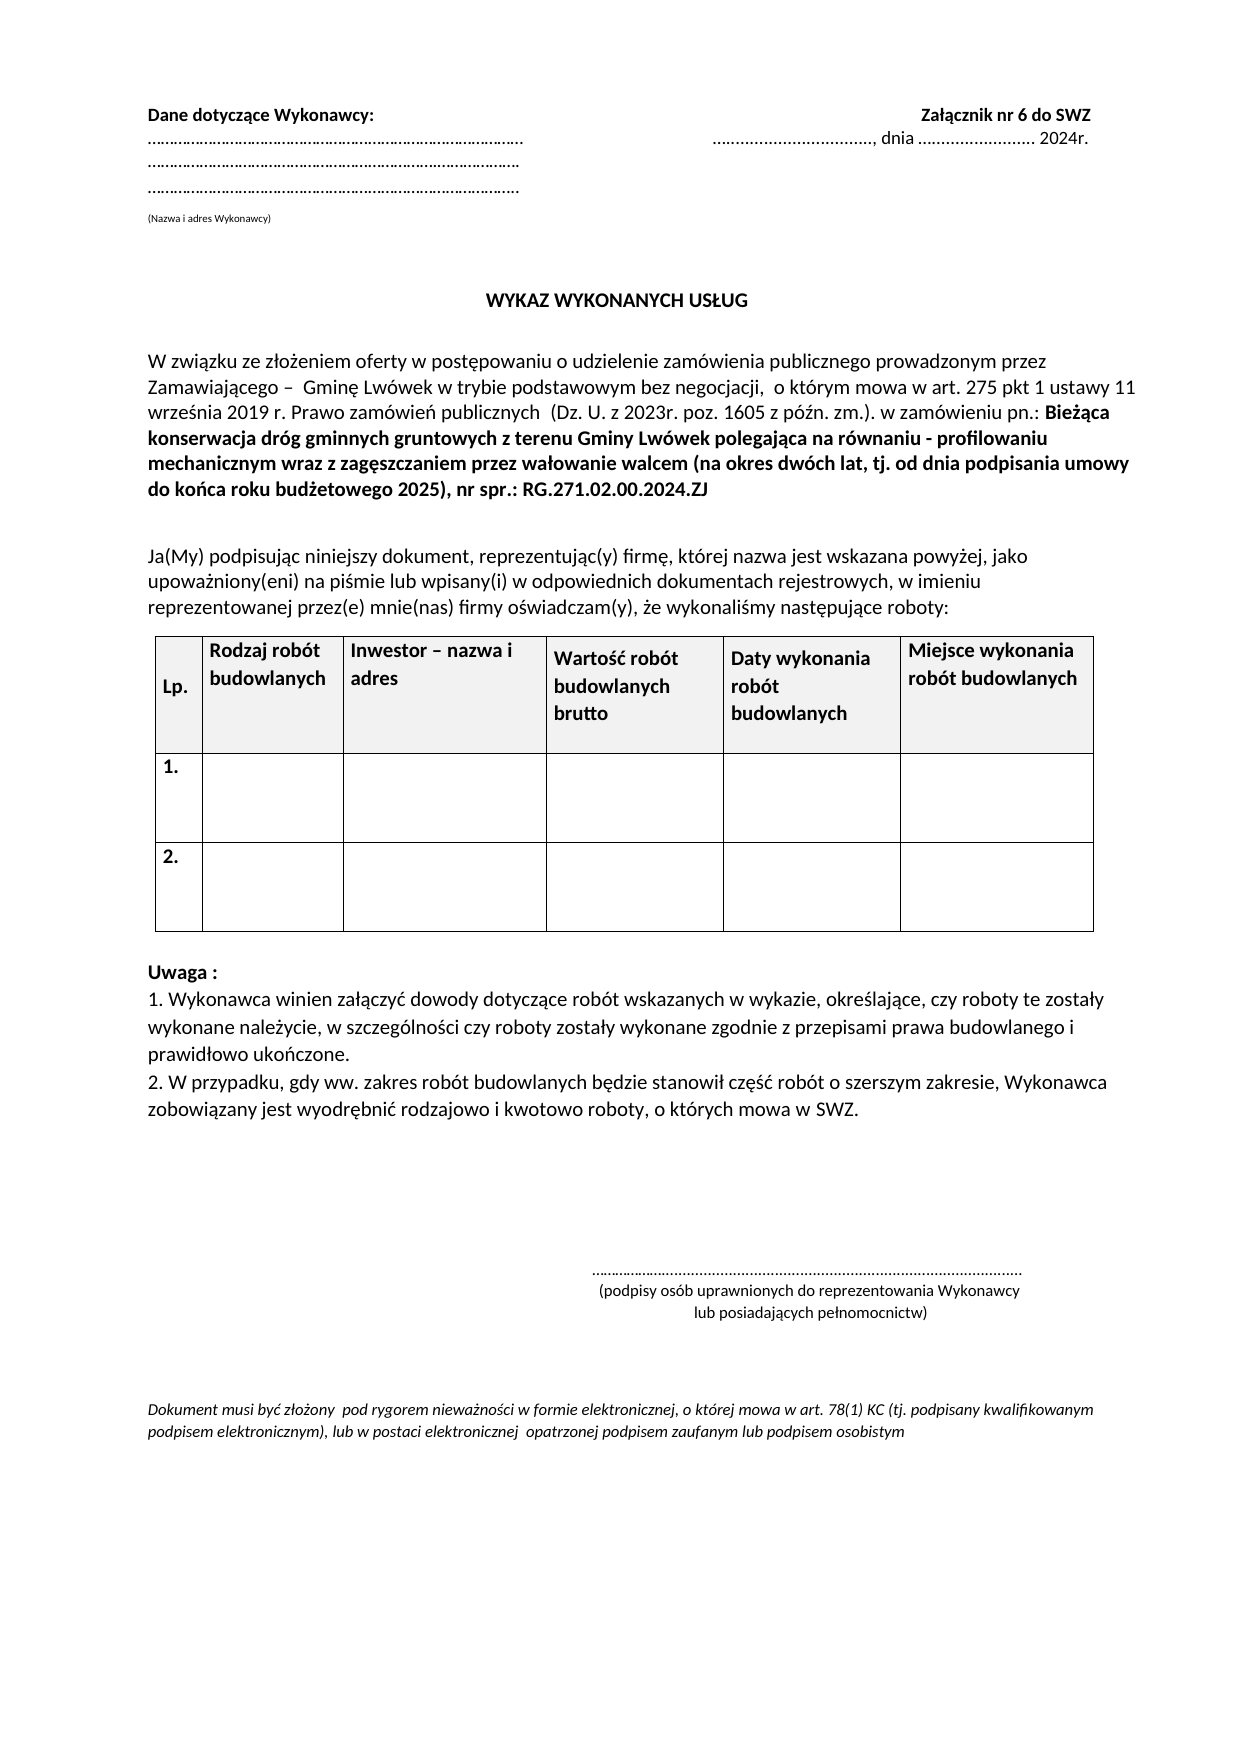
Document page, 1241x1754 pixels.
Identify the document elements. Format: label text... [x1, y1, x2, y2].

table_cell 1. [156, 754, 202, 842]
table_header Miejsce wykonania robót budowlanych [901, 637, 1093, 753]
table_cell [344, 843, 546, 931]
table_cell [724, 843, 900, 931]
table_cell [344, 754, 546, 842]
table_cell [547, 843, 723, 931]
text ………………………………………………………….………………. ………………………………………………………………………….. (Nazwa i adres Wykonawcy) WYKAZ WYKONANYCH USŁUG [148, 149, 1122, 344]
table_header Rodzaj robót budowlanych [203, 637, 343, 753]
text ………………...................................................................................... (podpisy osób uprawnionych do reprezentowania Wykonawcy lub posiadających pełnomocnictw) [148, 1259, 1122, 1353]
text Dokument musi być złożony pod rygorem nieważności w formie elektronicznej, o której mowa w art. 78(1) KC (tj. podpisany kwalifikowanym podpisem elektronicznym), lub w postaci elektronicznej opatrzonej podpisem zaufanym lub podpisem osobistym [148, 1372, 1122, 1441]
table_cell [724, 754, 900, 842]
table_cell [901, 754, 1093, 842]
text W związku ze złożeniem oferty w postępowaniu o udzielenie zamówienia publicznego prowadzonym przez Zamawiającego – Gminę Lwówek w trybie podstawowym bez negocjacji, o którym mowa w art. 275 pkt 1 ustawy 11 września 2019 r. Prawo zamówień publicznych (Dz. U. z 2023r. poz. 1605 z późn. zm.). w zamówieniu pn.: Bieżąca konserwacja dróg gminnych gruntowych z terenu Gminy Lwówek polegająca na równaniu - profilowaniu mechanicznym wraz z zagęszczaniem przez wałowanie walcem (na okres dwóch lat, tj. od dnia podpisania umowy do końca roku budżetowego 2025), nr spr.: RG.271.02.00.2024.ZJ [148, 349, 1152, 501]
table_cell [901, 843, 1093, 931]
table_cell 2. [156, 843, 202, 931]
table_cell [203, 843, 343, 931]
text Dane dotyczące Wykonawcy: Załącznik nr 6 do SWZ …………………………………………………………………………… …..............................., dnia …...................... 2024r. [148, 103, 1122, 149]
text Ja(My) podpisując niniejszy dokument, reprezentując(y) firmę, której nazwa jest wskazana powyżej, jako upoważniony(eni) na piśmie lub wpisany(i) w odpowiednich dokumentach rejestrowych, w imieniu reprezentowanej przez(e) mnie(nas) firmy oświadczam(y), że wykonaliśmy następujące roboty: [148, 518, 1122, 619]
table_cell [203, 754, 343, 842]
text Uwaga : 1. Wykonawca winien załączyć dowody dotyczące robót wskazanych w wykazie, określające, czy roboty te zostały wykonane należycie, w szczególności czy roboty zostały wykonane zgodnie z przepisami prawa budowlanego i prawidłowo ukończone. 2. W przypadku, gdy ww. zakres robót budowlanych będzie stanowił część robót o szerszym zakresie, Wykonawca zobowiązany jest wyodrębnić rodzajowo i kwotowo roboty, o których mowa w SWZ. [148, 932, 1122, 1122]
table_header Wartość robót budowlanych brutto [547, 637, 723, 753]
table_cell [547, 754, 723, 842]
table_header Lp. [156, 637, 202, 753]
table_header Inwestor – nazwa i adres [344, 637, 546, 753]
table_header Daty wykonania robót budowlanych [724, 637, 900, 753]
